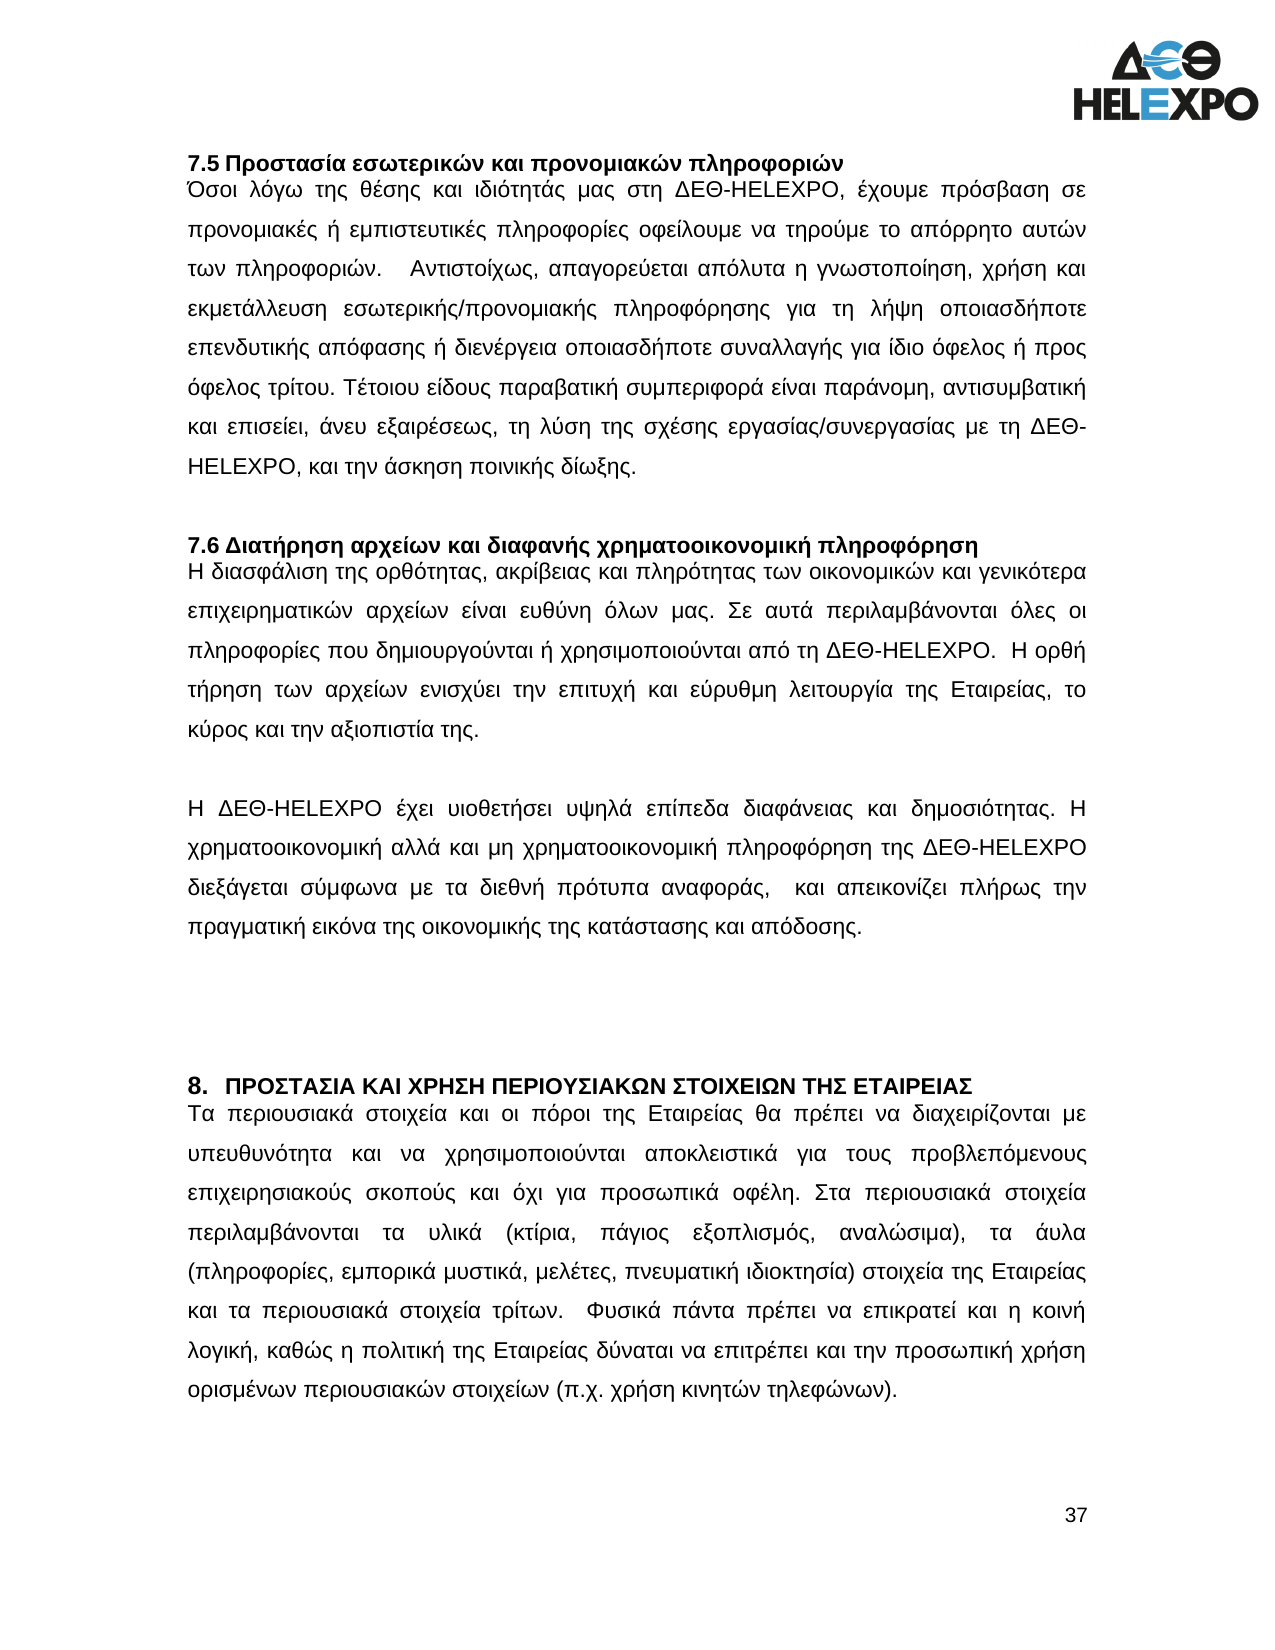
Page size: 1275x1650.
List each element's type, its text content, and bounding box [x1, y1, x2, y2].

list Διατήρηση αρχείων και διαφανής χρηματοοικονομική πληροφόρηση [187, 532, 1087, 558]
list Προστασία εσωτερικών και προνομιακών πληροφοριών [187, 150, 1087, 176]
text Η ΔΕΘ-HELEXPO έχει υιοθετήσει υψηλά επίπεδα διαφάνειας και δημοσιότητας. Η χρηματοοικονομική αλλά και μη χρηματοοικονομική πληροφόρηση της ΔΕΘ-HELEXPO διεξάγεται σύμφωνα με τα διεθνή πρότυπα αναφοράς, και απεικονίζει πλήρως την πραγματική εικόνα της οικονομικής της κατάστασης και απόδοσης. [187, 795, 1087, 940]
text Η διασφάλιση της ορθότητας, ακρίβειας και πληρότητας των οικονομικών και γενικότερα επιχειρηματικών αρχείων είναι ευθύνη όλων μας. Σε αυτά περιλαμβάνονται όλες οι πληροφορίες που δημιουργούνται ή χρησιμοποιούνται από τη ΔΕΘ-HELEXPO. Η ορθή τήρηση των αρχείων ενισχύει την επιτυχή και εύρυθμη λειτουργία της Εταιρείας, το κύρος και την αξιοπιστία της. [187, 558, 1087, 742]
text Όσοι λόγω της θέσης και ιδιότητάς μας στη ΔΕΘ-HELEXPO, έχουμε πρόσβαση σε προνομιακές ή εμπιστευτικές πληροφορίες οφείλουμε να τηρούμε το απόρρητο αυτών των πληροφοριών. Αντιστοίχως, απαγορεύεται απόλυτα η γνωστοποίηση, χρήση και εκμετάλλευση εσωτερικής/προνομιακής πληροφόρησης για τη λήψη οποιασδήποτε επενδυτικής απόφασης ή διενέργεια οποιασδήποτε συναλλαγής για ίδιο όφελος ή προς όφελος τρίτου. Τέτοιου είδους παραβατική συμπεριφορά είναι παράνομη, αντισυμβατική και επισείει, άνευ εξαιρέσεως, τη λύση της σχέσης εργασίας/συνεργασίας με τη ΔΕΘ-HELEXPO, και την άσκηση ποινικής δίωξης. [187, 176, 1087, 479]
text Τα περιουσιακά στοιχεία και οι πόροι της Εταιρείας θα πρέπει να διαχειρίζονται με υπευθυνότητα και να χρησιμοποιούνται αποκλειστικά για τους προβλεπόμενους επιχειρησιακούς σκοπούς και όχι για προσωπικά οφέλη. Στα περιουσιακά στοιχεία περιλαμβάνονται τα υλικά (κτίρια, πάγιος εξοπλισμός, αναλώσιμα), τα άυλα (πληροφορίες, εμπορικά μυστικά, μελέτες, πνευματική ιδιοκτησία) στοιχεία της Εταιρείας και τα περιουσιακά στοιχεία τρίτων. Φυσικά πάντα πρέπει να επικρατεί και η κοινή λογική, καθώς η πολιτική της Εταιρείας δύναται να επιτρέπει και την προσωπική χρήση ορισμένων περιουσιακών στοιχείων (π.χ. χρήση κινητών τηλεφώνων). [187, 1100, 1087, 1403]
list ΠΡΟΣΤΑΣΙΑ ΚΑΙ ΧΡΗΣΗ ΠΕΡΙΟΥΣΙΑΚΩΝ ΣΤΟΙΧΕΙΩΝ ΤΗΣ ΕΤΑΙΡΕΙΑΣ [187, 1071, 1087, 1100]
picture [1071, 13, 1261, 148]
